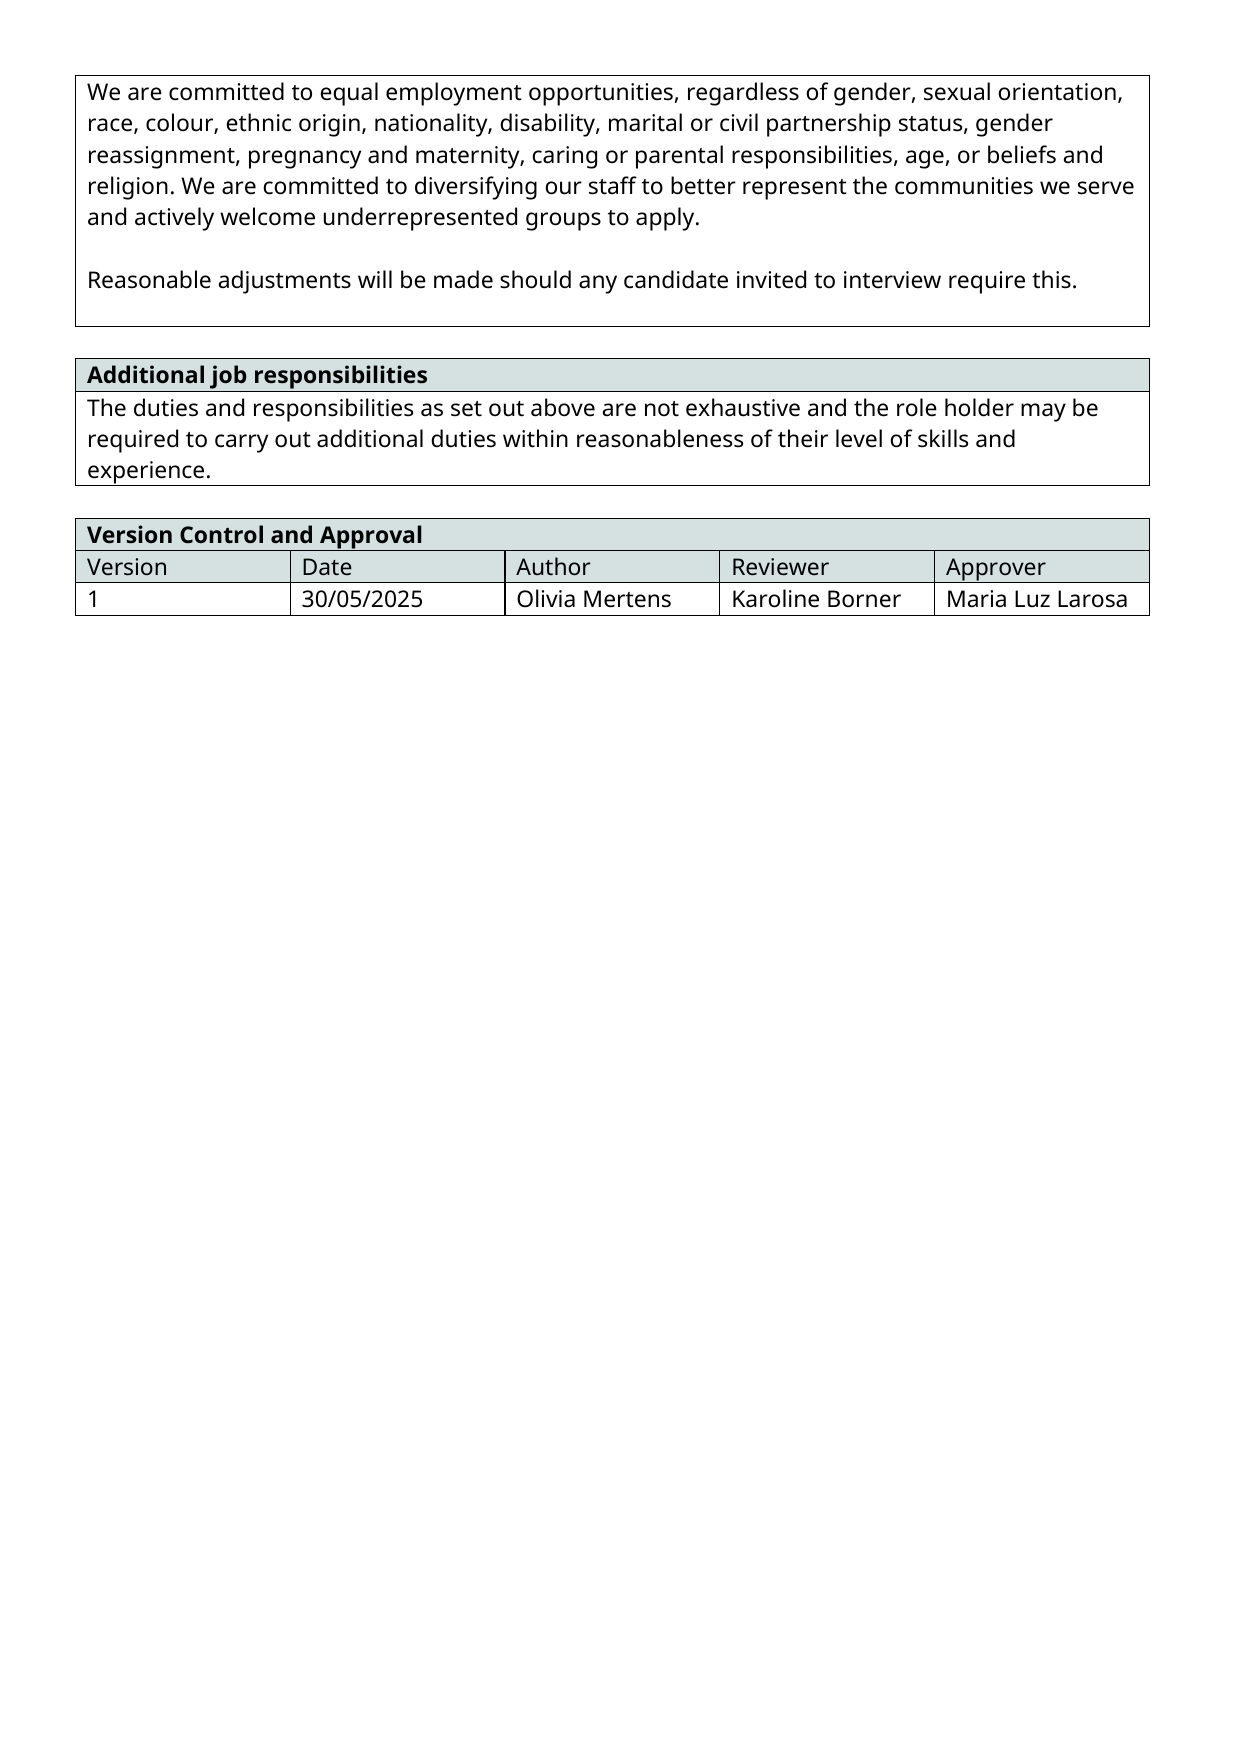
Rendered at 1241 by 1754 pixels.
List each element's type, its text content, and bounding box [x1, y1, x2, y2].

table_cell 1 [76, 583, 290, 614]
table_header Version Control and Approval [76, 519, 1149, 550]
table_cell Author [506, 551, 719, 582]
table_cell Maria Luz Larosa [935, 583, 1149, 614]
table_header Additional job responsibilities [76, 359, 1149, 391]
table_cell Approver [935, 551, 1149, 582]
table_cell Reviewer [720, 551, 934, 582]
table_cell 30/05/2025 [291, 583, 504, 614]
table_cell The duties and responsibilities as set out above are not exhaustive and the role holder may be required to carry out additional duties within reasonableness of their level of skills and experience. [76, 392, 1149, 485]
table_cell Version [76, 551, 290, 582]
table_cell Karoline Borner [720, 583, 934, 614]
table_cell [76, 76, 1149, 326]
table_cell Date [291, 551, 504, 582]
table_cell Olivia Mertens [506, 583, 719, 614]
